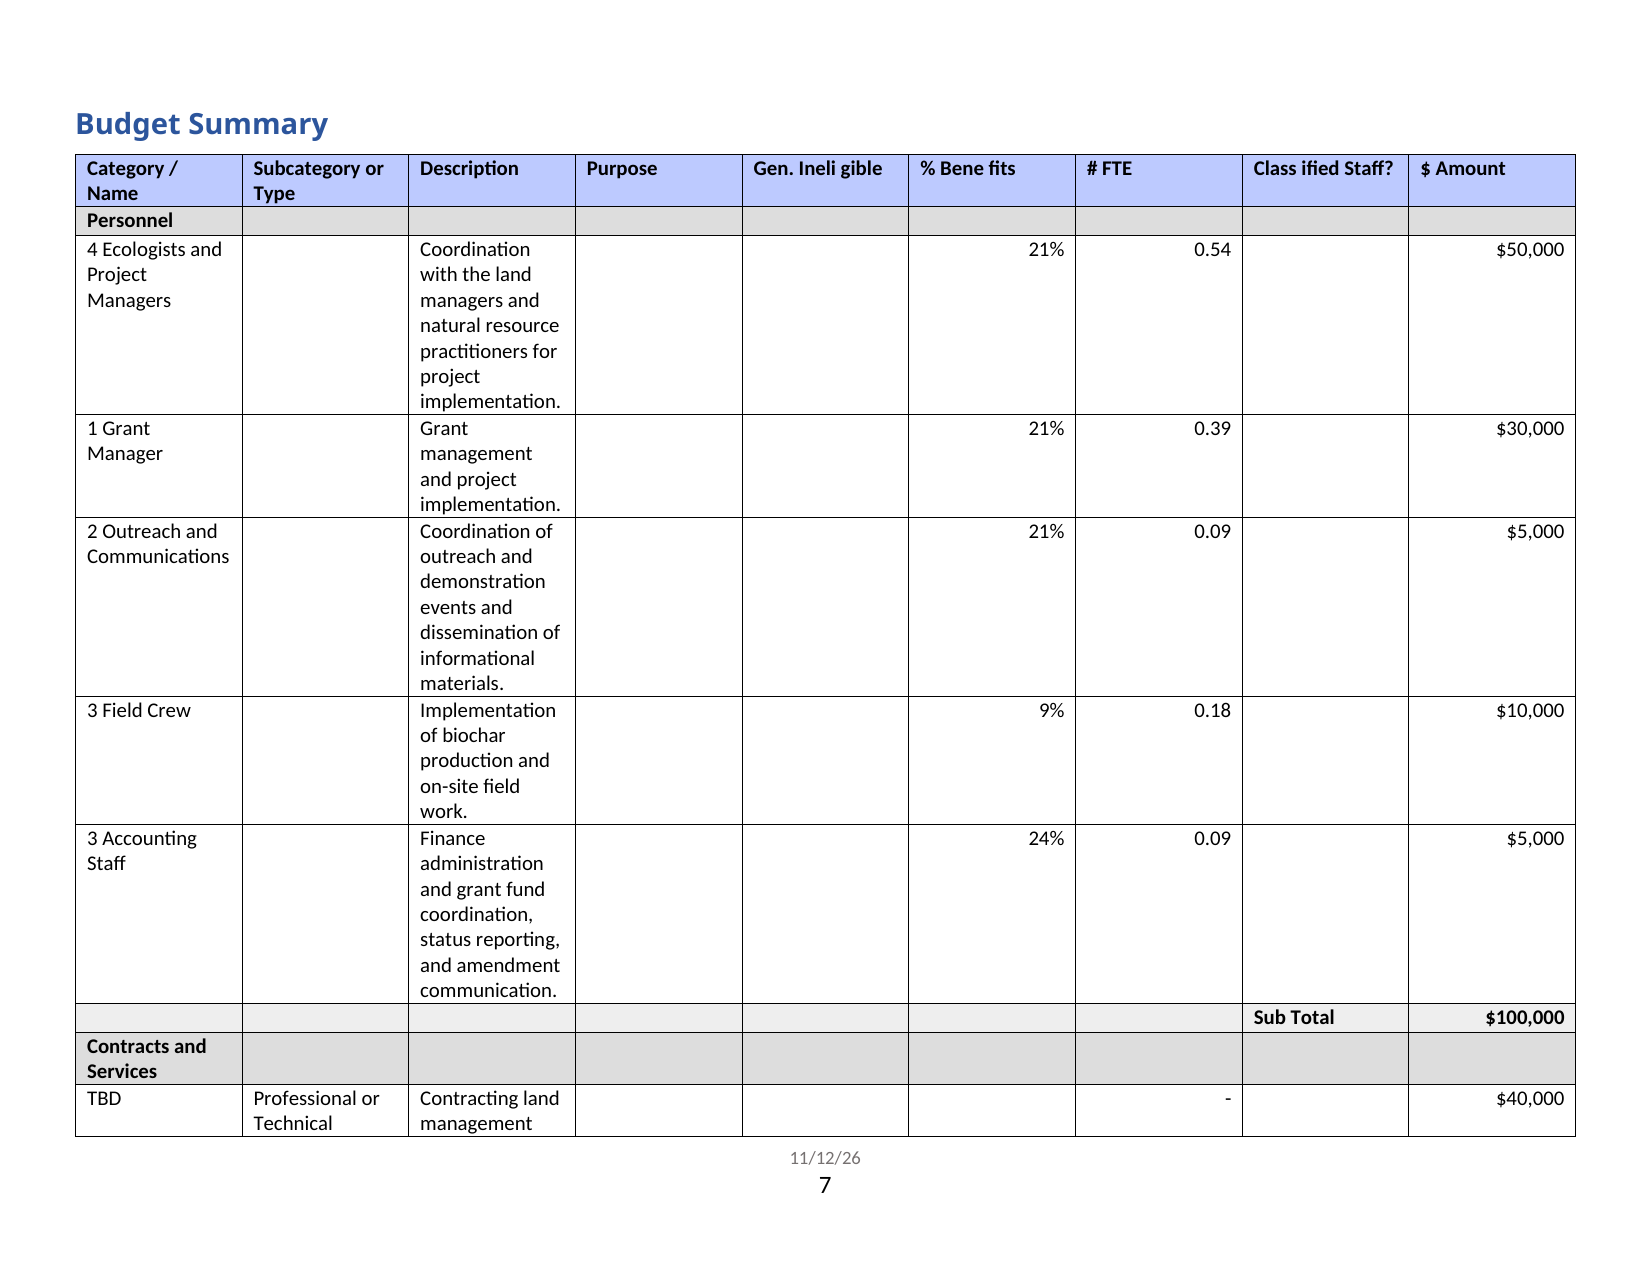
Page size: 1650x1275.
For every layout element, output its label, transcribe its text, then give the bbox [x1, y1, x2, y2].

table_cell [1243, 825, 1408, 1003]
table_cell [743, 415, 908, 517]
table_cell [76, 1004, 242, 1032]
table_cell [1243, 1033, 1408, 1084]
table_cell 0.54 [1076, 236, 1242, 414]
table_cell [1076, 207, 1242, 235]
table_cell TBD [76, 1085, 242, 1136]
table_cell [409, 207, 575, 235]
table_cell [409, 1085, 575, 1136]
table_header Class ified Staff? [1243, 155, 1408, 206]
table_cell [409, 1004, 575, 1032]
table_header Subcategory or Type [243, 155, 408, 206]
subtitle Budget Summary [75, 103, 1575, 143]
table_cell [743, 1033, 908, 1084]
table_cell 0.09 [1076, 518, 1242, 696]
table_cell [576, 697, 742, 824]
table_header $ Amount [1409, 155, 1575, 206]
table_cell 0.39 [1076, 415, 1242, 517]
table_cell [576, 1004, 742, 1032]
table_cell [743, 207, 908, 235]
table_cell Coordination of outreach and demonstration events and dissemination of informational materials. [409, 518, 575, 696]
table_header Purpose [576, 155, 742, 206]
table_cell [743, 1085, 908, 1136]
table_cell Coordination with the land managers and natural resource practitioners for project implementation. [409, 236, 575, 414]
table_cell [243, 697, 408, 824]
table_cell Implementation of biochar production and on-site field work. [409, 697, 575, 824]
table_cell Personnel [76, 207, 242, 235]
table_cell [243, 415, 408, 517]
table_cell Finance administration and grant fund coordination, status reporting, and amendment communication. [409, 825, 575, 1003]
table_cell [1243, 697, 1408, 824]
table_cell [1409, 1033, 1575, 1084]
table_cell [576, 1033, 742, 1084]
table_cell [576, 236, 742, 414]
table_header Category / Name [76, 155, 242, 206]
table_cell 21% [909, 518, 1075, 696]
table_cell [743, 518, 908, 696]
table_cell [1076, 1033, 1242, 1084]
table_cell [576, 518, 742, 696]
table_cell $5,000 [1409, 518, 1575, 696]
table_cell 3 Field Crew [76, 697, 242, 824]
table_cell 2 Outreach and Communications [76, 518, 242, 696]
table_cell [243, 236, 408, 414]
table_cell 21% [909, 415, 1075, 517]
table_cell Sub Total [1243, 1004, 1408, 1032]
table_cell [576, 825, 742, 1003]
table_cell [243, 1033, 408, 1084]
table_cell [1076, 1004, 1242, 1032]
table_cell $10,000 [1409, 697, 1575, 824]
table_cell [243, 518, 408, 696]
table_cell 4 Ecologists and Project Managers [76, 236, 242, 414]
table_cell 0.18 [1076, 697, 1242, 824]
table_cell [243, 1085, 408, 1136]
table_cell [1243, 1085, 1408, 1136]
table_cell 24% [909, 825, 1075, 1003]
table_cell [243, 207, 408, 235]
table_cell 0.09 [1076, 825, 1242, 1003]
table_cell [576, 1085, 742, 1136]
table_cell [909, 1033, 1075, 1084]
table_cell $30,000 [1409, 415, 1575, 517]
table_cell [743, 825, 908, 1003]
table_cell $50,000 [1409, 236, 1575, 414]
table_cell 21% [909, 236, 1075, 414]
table_cell Contracts and Services [76, 1033, 242, 1084]
table_cell [909, 207, 1075, 235]
table_cell [1409, 207, 1575, 235]
table_cell [743, 1004, 908, 1032]
table_cell - [1076, 1085, 1242, 1136]
table_header Description [409, 155, 575, 206]
table_cell [1243, 207, 1408, 235]
table_cell [576, 207, 742, 235]
table_header # FTE [1076, 155, 1242, 206]
table_cell [576, 415, 742, 517]
table_cell 9% [909, 697, 1075, 824]
table_cell [743, 236, 908, 414]
table_cell [909, 1004, 1075, 1032]
table_cell [243, 825, 408, 1003]
table_header % Bene fits [909, 155, 1075, 206]
table_cell [743, 697, 908, 824]
table_cell 3 Accounting Staff [76, 825, 242, 1003]
table_cell [1243, 518, 1408, 696]
table_cell [1243, 236, 1408, 414]
table_cell [243, 1004, 408, 1032]
table_header Gen. Ineli gible [743, 155, 908, 206]
table_cell $5,000 [1409, 825, 1575, 1003]
table_cell $40,000 [1409, 1085, 1575, 1136]
table_cell [1243, 415, 1408, 517]
table_cell Grant management and project implementation. [409, 415, 575, 517]
table_cell 1 Grant Manager [76, 415, 242, 517]
table_cell $100,000 [1409, 1004, 1575, 1032]
table_cell [909, 1085, 1075, 1136]
table_cell [409, 1033, 575, 1084]
